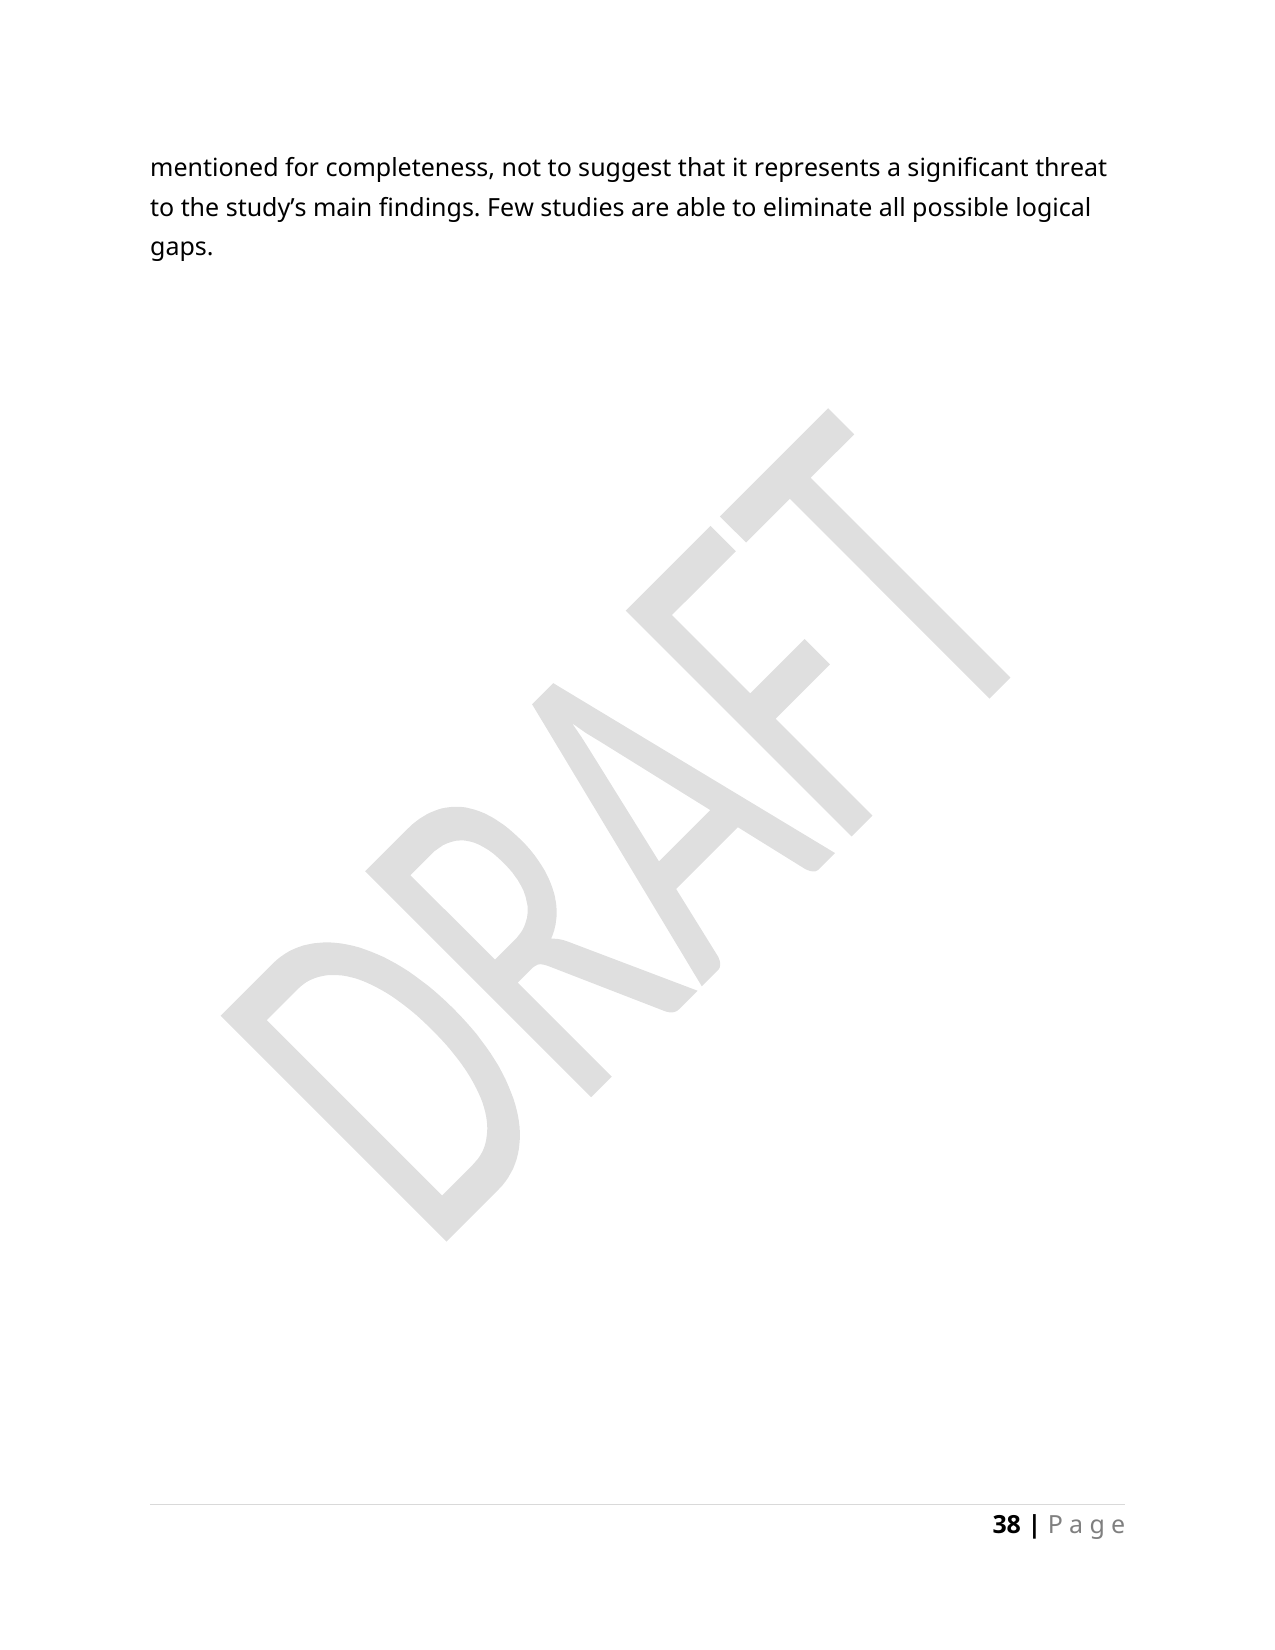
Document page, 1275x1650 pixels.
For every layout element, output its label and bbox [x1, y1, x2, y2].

text [150, 150, 1125, 262]
